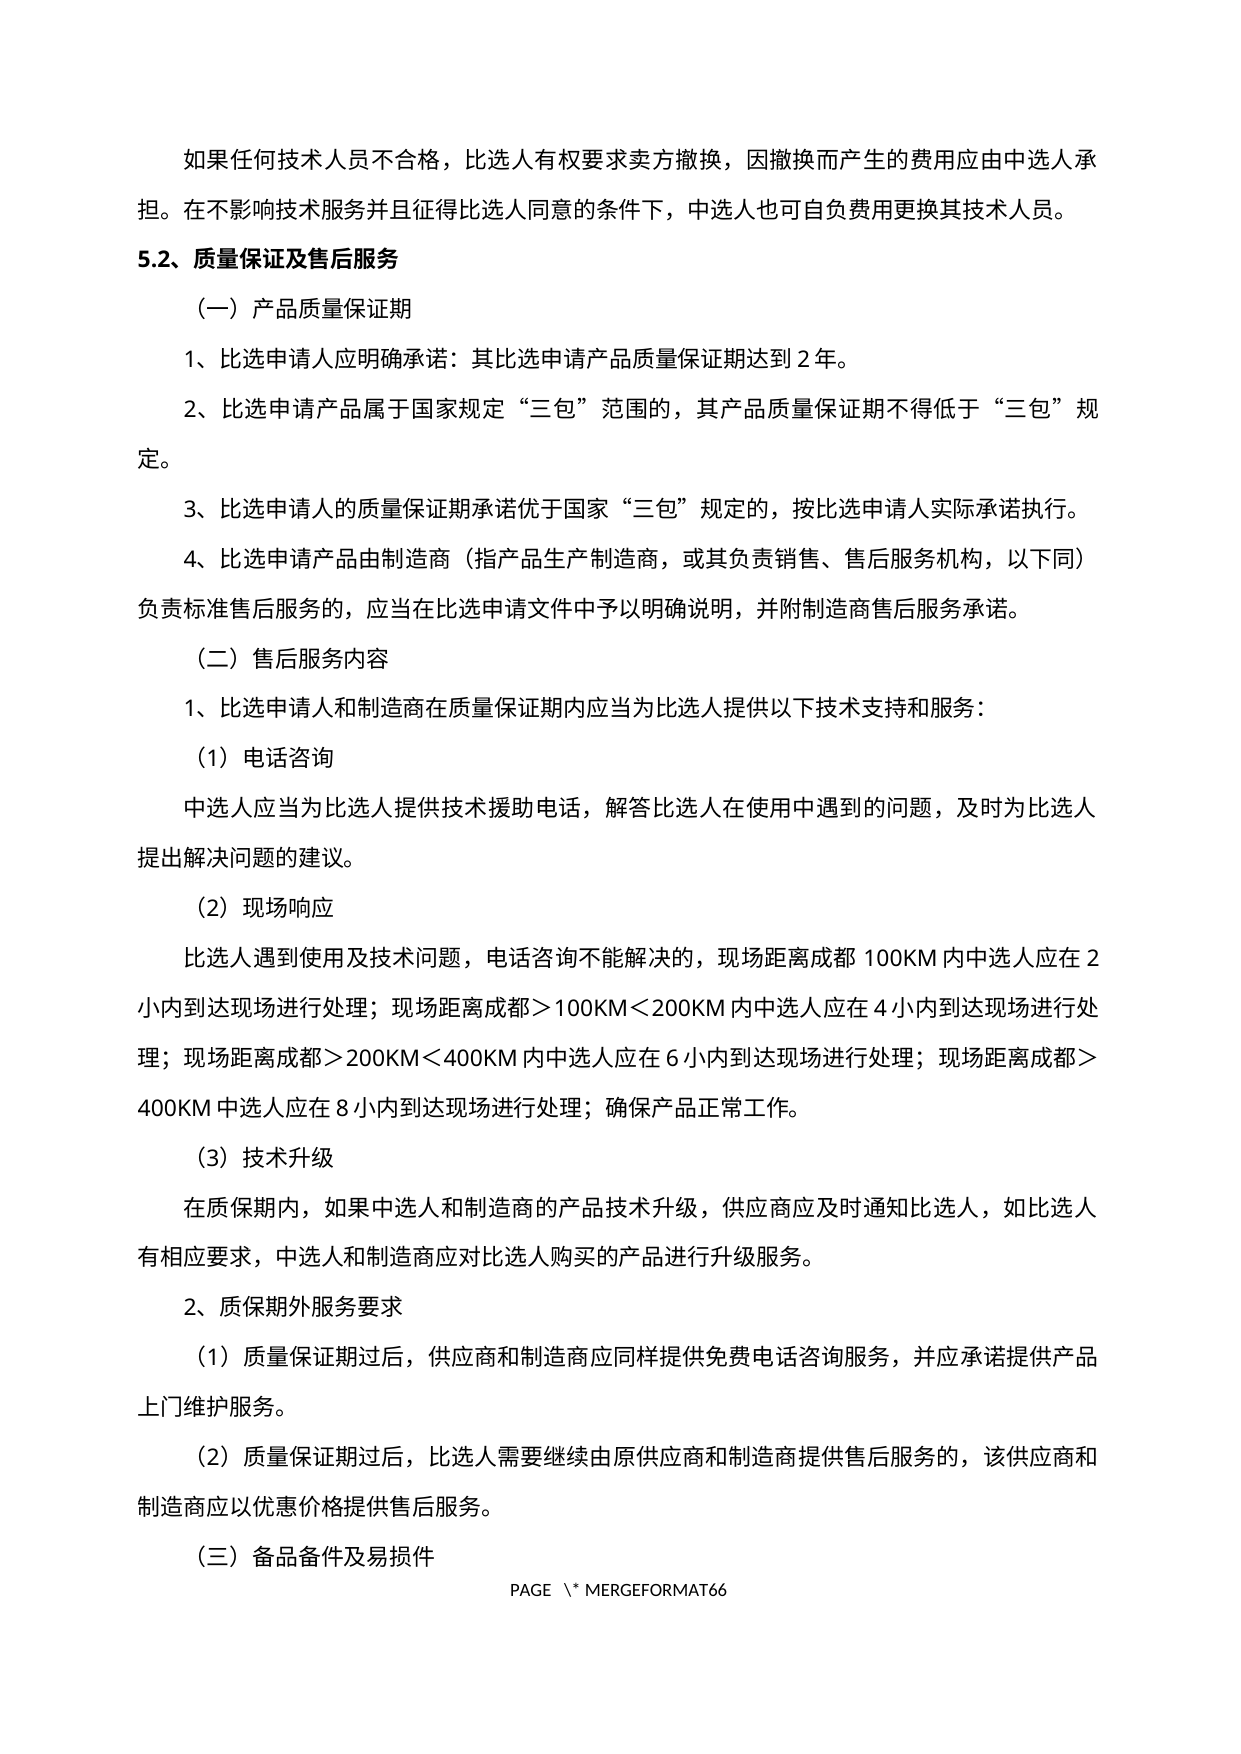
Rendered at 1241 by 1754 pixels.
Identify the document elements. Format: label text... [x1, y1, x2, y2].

text （二）售后服务内容 [137, 640, 1099, 674]
text 5.2、质量保证及售后服务 [137, 241, 1099, 274]
text 1、比选申请人应明确承诺：其比选申请产品质量保证期达到2年。 [137, 341, 1099, 374]
text 4、比选申请产品由制造商（指产品生产制造商，或其负责销售、售后服务机构，以下同）负责标准售后服务的，应当在比选申请文件中予以明确说明，并附制造商售后服务承诺。 [137, 541, 1099, 624]
text 3、比选申请人的质量保证期承诺优于国家“三包”规定的，按比选申请人实际承诺执行。 [137, 491, 1099, 524]
text （2）质量保证期过后，比选人需要继续由原供应商和制造商提供售后服务的，该供应商和制造商应以优惠价格提供售后服务。 [137, 1439, 1099, 1522]
text 1、比选申请人和制造商在质量保证期内应当为比选人提供以下技术支持和服务： [137, 690, 1099, 723]
text （三）备品备件及易损件 [137, 1538, 1099, 1572]
text （一）产品质量保证期 [137, 291, 1099, 324]
text 如果任何技术人员不合格，比选人有权要求卖方撤换，因撤换而产生的费用应由中选人承担。在不影响技术服务并且征得比选人同意的条件下，中选人也可自负费用更换其技术人员。 [137, 142, 1099, 225]
text 在质保期内，如果中选人和制造商的产品技术升级，供应商应及时通知比选人，如比选人有相应要求，中选人和制造商应对比选人购买的产品进行升级服务。 [137, 1189, 1099, 1272]
text （1）质量保证期过后，供应商和制造商应同样提供免费电话咨询服务，并应承诺提供产品上门维护服务。 [137, 1339, 1099, 1422]
text 2、质保期外服务要求 [137, 1289, 1099, 1322]
text （1）电话咨询 [137, 740, 1099, 773]
text （2）现场响应 [137, 890, 1099, 923]
text 比选人遇到使用及技术问题，电话咨询不能解决的，现场距离成都100KM内中选人应在2小内到达现场进行处理；现场距离成都＞100KM＜200KM内中选人应在4小内到达现场进行处理；现场距离成都＞200KM＜400KM内中选人应在6小内到达现场进行处理；现场距离成都＞400KM中选人应在8小内到达现场进行处理；确保产品正常工作。 [137, 940, 1099, 1123]
text 2、比选申请产品属于国家规定“三包”范围的，其产品质量保证期不得低于“三包”规定。 [137, 391, 1099, 474]
text 中选人应当为比选人提供技术援助电话，解答比选人在使用中遇到的问题，及时为比选人提出解决问题的建议。 [137, 790, 1099, 873]
text （3）技术升级 [137, 1139, 1099, 1173]
